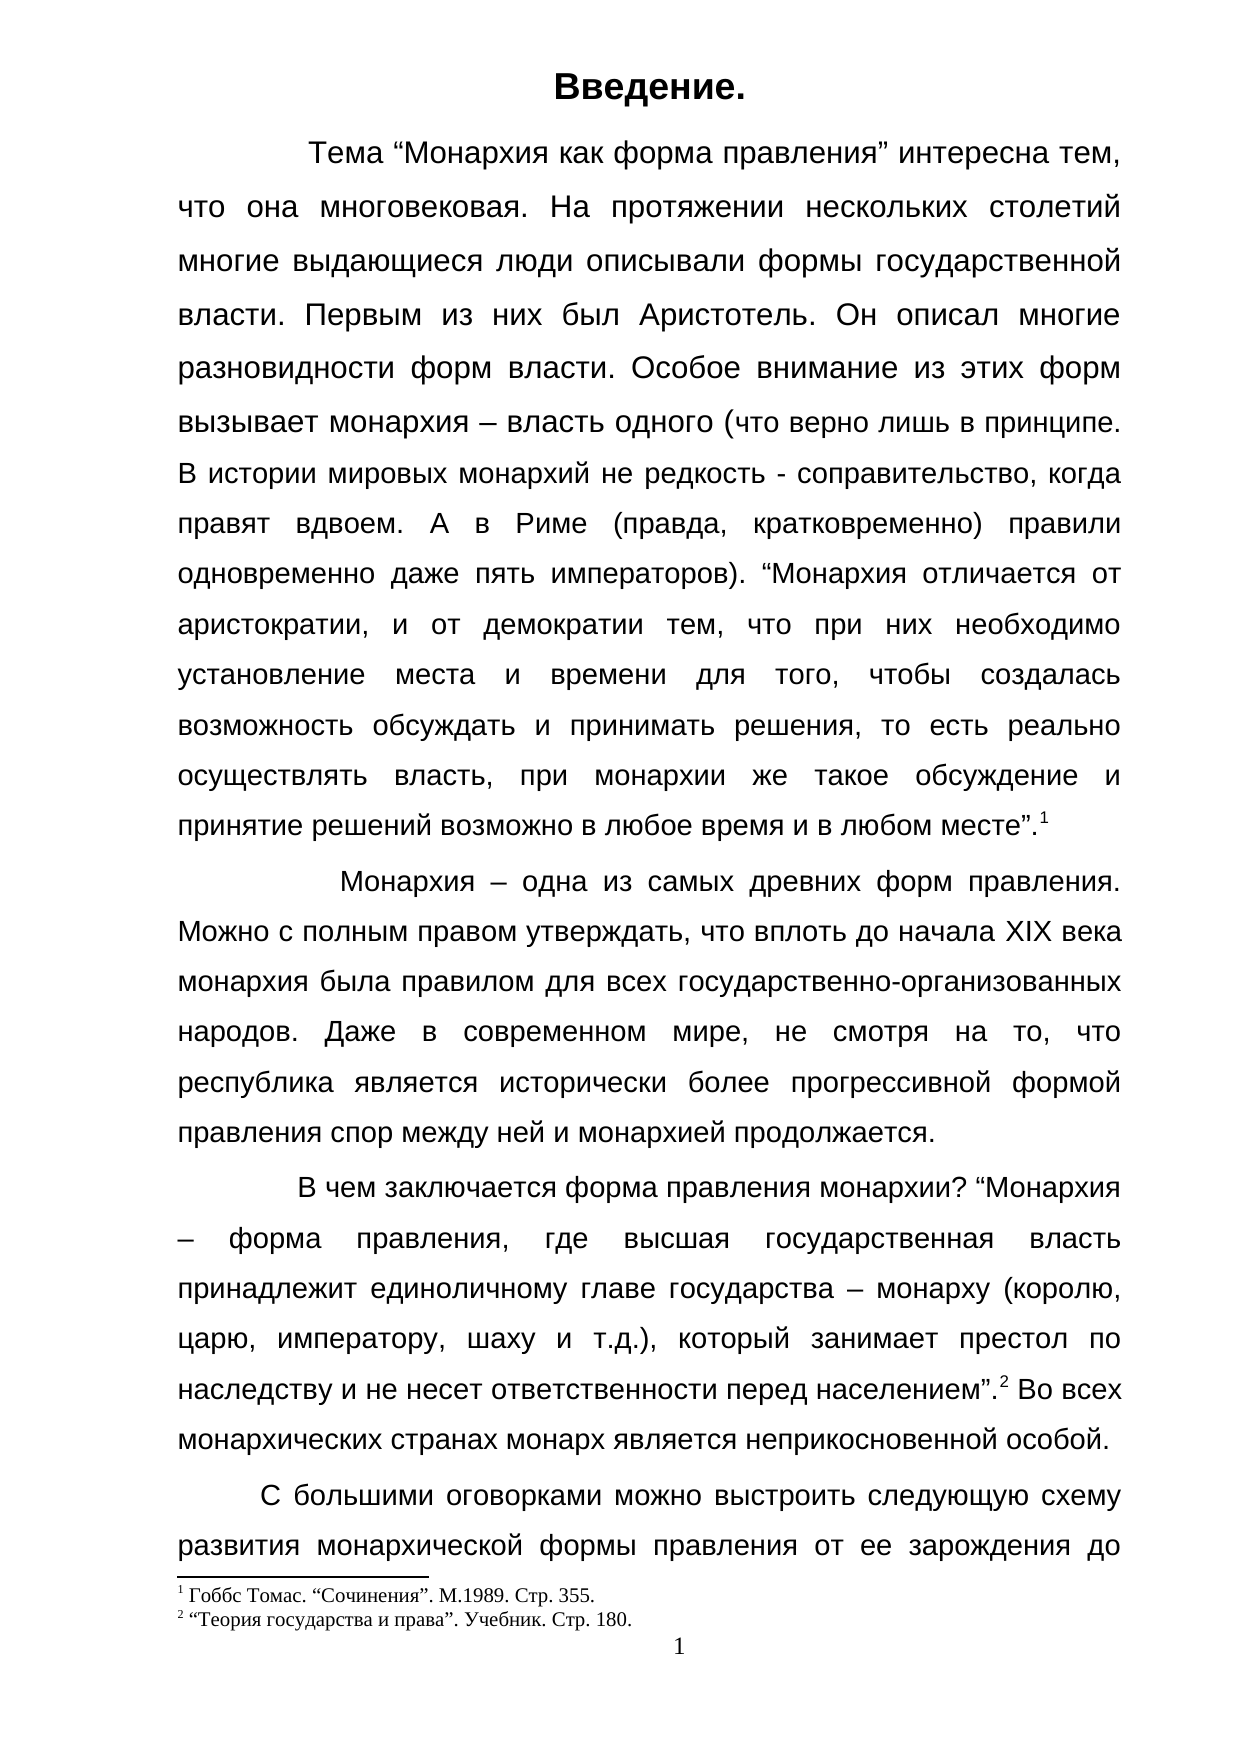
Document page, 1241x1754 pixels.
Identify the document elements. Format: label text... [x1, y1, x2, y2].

text В чем заключается форма правления монархии? “Монархия – форма правления, где высшая государственная власть принадлежит единоличному главе государства – монарху (королю, царю, императору, шаху и т.д.), который занимает престол по наследству и не несет ответственности перед населением”. Во всех монархических странах монарх является неприкосновенной особой. [177, 1171, 1122, 1456]
text Тема “Монархия как форма правления” интересна тем, что она многовековая. На протяжении нескольких столетий многие выдающиеся люди описывали формы государственной власти. Первым из них был Аристотель. Он описал многие разновидности форм власти. Особое внимание из этих форм вызывает монархия – власть одного (что верно лишь в принципе. В истории мировых монархий не редкость - соправительство, когда правят вдвоем. А в Риме (правда, кратковременно) правили одновременно даже пять императоров). “Монархия отличается от аристократии, и от демократии тем, что при них необходимо установление места и времени для того, чтобы создалась возможность обсуждать и принимать решения, то есть реально осуществлять власть, при монархии же такое обсуждение и принятие решений возможно в любое время и в любом месте”. [177, 134, 1122, 842]
text Введение. [177, 64, 1122, 107]
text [177, 1477, 1122, 1561]
text Монархия – одна из самых древних форм правления. Можно с полным правом утверждать, что вплоть до начала XIX века монархия была правилом для всех государственно-организованных народов. Даже в современном мире, не смотря на то, что республика является исторически более прогрессивной формой правления спор между ней и монархией продолжается. [177, 863, 1122, 1149]
